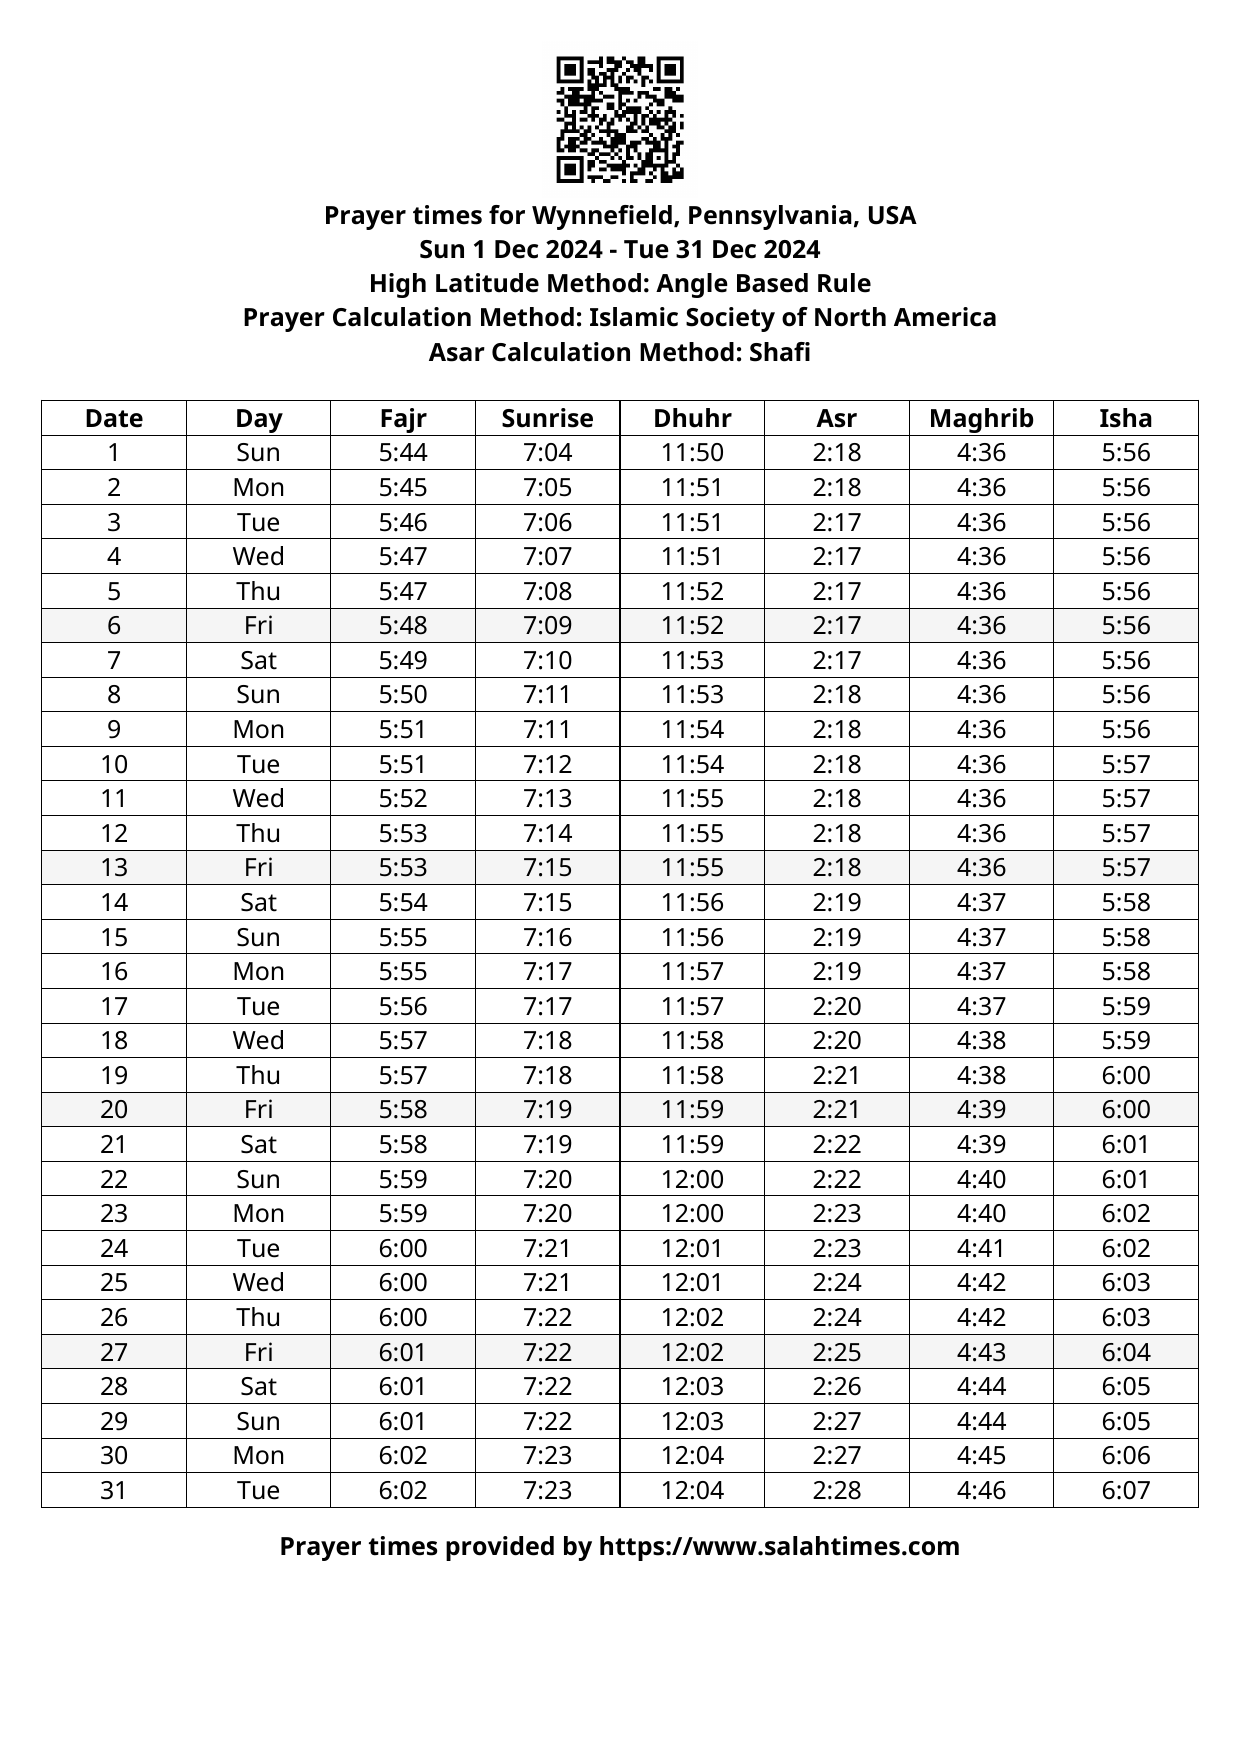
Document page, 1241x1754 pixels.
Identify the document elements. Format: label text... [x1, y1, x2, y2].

table_cell 4:36 [910, 712, 1053, 746]
table_cell 2 [42, 470, 186, 504]
table_cell 4:36 [910, 747, 1053, 780]
table_cell 17 [42, 989, 186, 1022]
table_cell 5:58 [331, 1127, 475, 1161]
table_cell 6:00 [1054, 1093, 1198, 1126]
table_cell 12:02 [621, 1300, 764, 1334]
table_cell 5:49 [331, 643, 475, 677]
table_cell 2:21 [765, 1058, 909, 1092]
table_cell 5:51 [331, 747, 475, 780]
table_cell 15 [42, 920, 186, 953]
table_cell 6:05 [1054, 1404, 1198, 1437]
table_cell 26 [42, 1300, 186, 1334]
table_cell 4:46 [910, 1473, 1053, 1507]
table_cell 30 [42, 1439, 186, 1472]
table_cell 28 [42, 1369, 186, 1403]
table_cell Mon [187, 1196, 330, 1230]
table_cell 11:58 [621, 1024, 764, 1057]
table_header Sunrise [476, 401, 619, 434]
table_header Maghrib [910, 401, 1053, 434]
table_cell 7:22 [476, 1300, 619, 1334]
table_cell 4:45 [910, 1439, 1053, 1472]
table_cell Fri [187, 609, 330, 642]
table_cell 5:59 [331, 1196, 475, 1230]
table_cell 2:25 [765, 1335, 909, 1368]
table_cell 2:24 [765, 1300, 909, 1334]
table_cell 2:21 [765, 1093, 909, 1126]
table_cell 7:15 [476, 885, 619, 919]
table_cell Sun [187, 1162, 330, 1195]
table_cell 5:59 [331, 1162, 475, 1195]
table_cell 6:02 [331, 1473, 475, 1507]
table_cell 5:56 [1054, 609, 1198, 642]
table_cell Tue [187, 1231, 330, 1264]
table_cell 5:50 [331, 678, 475, 711]
table_cell 7:10 [476, 643, 619, 677]
table_cell 16 [42, 954, 186, 988]
table_header Isha [1054, 401, 1198, 434]
table_cell 11:50 [621, 436, 764, 469]
table_cell 2:18 [765, 436, 909, 469]
table_cell 4:36 [910, 678, 1053, 711]
table_cell 2:17 [765, 539, 909, 573]
table_cell 4:41 [910, 1231, 1053, 1264]
table_cell 12:01 [621, 1266, 764, 1299]
table_cell 4:37 [910, 989, 1053, 1022]
table_cell 5:56 [1054, 678, 1198, 711]
table_cell 2:18 [765, 470, 909, 504]
table_cell 12:04 [621, 1439, 764, 1472]
table_cell 7:20 [476, 1196, 619, 1230]
table_cell 11:58 [621, 1058, 764, 1092]
table_cell Tue [187, 505, 330, 538]
table_cell 7:21 [476, 1231, 619, 1264]
table_cell 7:16 [476, 920, 619, 953]
table_cell 4:36 [910, 539, 1053, 573]
picture [542, 41, 699, 198]
table_header Fajr [331, 401, 475, 434]
table_cell Sat [187, 1369, 330, 1403]
table_cell 4 [42, 539, 186, 573]
table_cell 7:11 [476, 712, 619, 746]
table_cell 2:27 [765, 1404, 909, 1437]
table_cell 22 [42, 1162, 186, 1195]
table_cell 6:03 [1054, 1300, 1198, 1334]
table_cell 4:36 [910, 851, 1053, 884]
table_cell Fri [187, 851, 330, 884]
table_cell 11:51 [621, 505, 764, 538]
table_cell Sun [187, 920, 330, 953]
table_cell 4:36 [910, 574, 1053, 607]
table_cell 5:55 [331, 954, 475, 988]
table_cell 4:40 [910, 1162, 1053, 1195]
table_cell 11:57 [621, 954, 764, 988]
table_cell 7:19 [476, 1093, 619, 1126]
table_cell Thu [187, 574, 330, 607]
table_cell Sun [187, 1404, 330, 1437]
table_cell 7:08 [476, 574, 619, 607]
table_cell 9 [42, 712, 186, 746]
table_cell 5:59 [1054, 989, 1198, 1022]
table_cell 2:23 [765, 1196, 909, 1230]
table_cell 4:36 [910, 505, 1053, 538]
table_cell 5:57 [1054, 816, 1198, 849]
table_cell 19 [42, 1058, 186, 1092]
table_cell 4:36 [910, 470, 1053, 504]
table_cell 5:56 [1054, 470, 1198, 504]
table_cell 5:56 [1054, 712, 1198, 746]
table_cell 2:17 [765, 609, 909, 642]
table_cell Mon [187, 1439, 330, 1472]
table_cell Thu [187, 816, 330, 849]
table_cell 11:56 [621, 885, 764, 919]
table_cell 13 [42, 851, 186, 884]
table_cell 6:05 [1054, 1369, 1198, 1403]
table_cell 4:40 [910, 1196, 1053, 1230]
table_cell 6:00 [331, 1231, 475, 1264]
table_cell 5:56 [1054, 643, 1198, 677]
table_cell 2:18 [765, 816, 909, 849]
table_cell 6:01 [331, 1335, 475, 1368]
table_cell 20 [42, 1093, 186, 1126]
table_cell Mon [187, 954, 330, 988]
table_cell 11:56 [621, 920, 764, 953]
table_cell 4:44 [910, 1369, 1053, 1403]
table_cell Fri [187, 1335, 330, 1368]
table_cell 5:48 [331, 609, 475, 642]
table_cell 6:00 [331, 1266, 475, 1299]
table_cell Sat [187, 1127, 330, 1161]
table_cell 11:53 [621, 678, 764, 711]
table_cell 5:56 [331, 989, 475, 1022]
table_cell Thu [187, 1058, 330, 1092]
table_cell Wed [187, 539, 330, 573]
table_cell 7:22 [476, 1404, 619, 1437]
table_cell 2:27 [765, 1439, 909, 1472]
table_cell 5:51 [331, 712, 475, 746]
table_cell 7 [42, 643, 186, 677]
table_cell 6:06 [1054, 1439, 1198, 1472]
table_cell 11:55 [621, 816, 764, 849]
table_cell 4:36 [910, 609, 1053, 642]
table_cell 7:14 [476, 816, 619, 849]
table_cell 4:39 [910, 1127, 1053, 1161]
table_cell 7:21 [476, 1266, 619, 1299]
table_cell Sat [187, 885, 330, 919]
table_cell 10 [42, 747, 186, 780]
table_cell 5:47 [331, 539, 475, 573]
table_cell 12:03 [621, 1404, 764, 1437]
table_cell 7:12 [476, 747, 619, 780]
table_cell Fri [187, 1093, 330, 1126]
table_cell 2:18 [765, 678, 909, 711]
table_cell 4:39 [910, 1093, 1053, 1126]
table_cell 7:05 [476, 470, 619, 504]
table_cell 7:18 [476, 1024, 619, 1057]
table_cell 11:52 [621, 609, 764, 642]
table_cell 5:59 [1054, 1024, 1198, 1057]
table_cell 5:53 [331, 816, 475, 849]
table_cell 2:19 [765, 954, 909, 988]
table_cell 6:07 [1054, 1473, 1198, 1507]
table_cell 11:55 [621, 851, 764, 884]
table_cell 5:52 [331, 781, 475, 815]
table_cell 6:04 [1054, 1335, 1198, 1368]
table_cell 4:43 [910, 1335, 1053, 1368]
table_cell 7:23 [476, 1439, 619, 1472]
table_cell 23 [42, 1196, 186, 1230]
table_cell 7:22 [476, 1335, 619, 1368]
text Sun 1 Dec 2024 - Tue 31 Dec 2024 [42, 232, 1198, 266]
table_cell 11:52 [621, 574, 764, 607]
table_cell 8 [42, 678, 186, 711]
table_cell 25 [42, 1266, 186, 1299]
table_cell Wed [187, 781, 330, 815]
table_cell 4:36 [910, 781, 1053, 815]
table_cell 6:01 [1054, 1162, 1198, 1195]
table_cell 12:03 [621, 1369, 764, 1403]
table_cell 4:38 [910, 1024, 1053, 1057]
table_cell 2:20 [765, 989, 909, 1022]
table_cell 5:47 [331, 574, 475, 607]
table_cell Tue [187, 747, 330, 780]
table_cell 5:53 [331, 851, 475, 884]
table_cell 27 [42, 1335, 186, 1368]
table_cell 4:44 [910, 1404, 1053, 1437]
table_cell 5:57 [331, 1058, 475, 1092]
table_cell 2:18 [765, 781, 909, 815]
table_cell 5:57 [1054, 781, 1198, 815]
table_cell 6:02 [1054, 1231, 1198, 1264]
table_cell 5:58 [1054, 885, 1198, 919]
table_cell 1 [42, 436, 186, 469]
text High Latitude Method: Angle Based Rule [42, 266, 1198, 300]
table_cell 5:54 [331, 885, 475, 919]
table_cell 12:00 [621, 1162, 764, 1195]
table_cell 2:23 [765, 1231, 909, 1264]
table_cell 21 [42, 1127, 186, 1161]
table_cell 11 [42, 781, 186, 815]
table_cell 11:54 [621, 747, 764, 780]
table_cell 2:17 [765, 643, 909, 677]
table_cell 2:22 [765, 1162, 909, 1195]
table_cell Sat [187, 643, 330, 677]
table_cell 5:57 [1054, 747, 1198, 780]
table_cell 2:24 [765, 1266, 909, 1299]
table_cell 6:02 [331, 1439, 475, 1472]
table_cell 2:19 [765, 885, 909, 919]
table_cell 6:00 [331, 1300, 475, 1334]
table_cell 7:09 [476, 609, 619, 642]
table_cell 3 [42, 505, 186, 538]
text Prayer times provided by https://www.salahtimes.com [42, 1528, 1198, 1563]
table_cell 6:01 [331, 1369, 475, 1403]
table_cell 7:23 [476, 1473, 619, 1507]
table_cell 11:57 [621, 989, 764, 1022]
text Prayer times for Wynnefield, Pennsylvania, USA [42, 198, 1198, 232]
table_cell Tue [187, 989, 330, 1022]
table_header Day [187, 401, 330, 434]
table_cell 5:58 [331, 1093, 475, 1126]
table_cell 12:04 [621, 1473, 764, 1507]
table_cell 7:04 [476, 436, 619, 469]
table_cell 5:57 [331, 1024, 475, 1057]
table_cell 7:17 [476, 989, 619, 1022]
table_cell 5:57 [1054, 851, 1198, 884]
table_cell 11:51 [621, 470, 764, 504]
table_cell 2:17 [765, 574, 909, 607]
table_cell 4:42 [910, 1300, 1053, 1334]
table_cell 5:44 [331, 436, 475, 469]
table_cell Tue [187, 1473, 330, 1507]
table_cell Mon [187, 470, 330, 504]
table_cell 11:53 [621, 643, 764, 677]
table_cell 12 [42, 816, 186, 849]
table_cell 2:22 [765, 1127, 909, 1161]
table_cell 4:37 [910, 920, 1053, 953]
table_header Dhuhr [621, 401, 764, 434]
table_cell 4:37 [910, 954, 1053, 988]
table_cell 5:56 [1054, 574, 1198, 607]
table_cell 5:58 [1054, 954, 1198, 988]
table_cell Sun [187, 678, 330, 711]
table_cell 18 [42, 1024, 186, 1057]
table_cell 29 [42, 1404, 186, 1437]
table_cell Mon [187, 712, 330, 746]
table_cell 6:01 [331, 1404, 475, 1437]
table_cell 4:36 [910, 436, 1053, 469]
table_cell 7:13 [476, 781, 619, 815]
table_cell 7:17 [476, 954, 619, 988]
table_cell 4:36 [910, 816, 1053, 849]
table_cell 7:15 [476, 851, 619, 884]
table_header Date [42, 401, 186, 434]
table_cell 11:54 [621, 712, 764, 746]
table_cell 5:56 [1054, 539, 1198, 573]
table_cell 5:58 [1054, 920, 1198, 953]
table_cell 7:18 [476, 1058, 619, 1092]
table_cell 6:03 [1054, 1266, 1198, 1299]
table_cell 11:55 [621, 781, 764, 815]
text Asar Calculation Method: Shafi [42, 334, 1198, 368]
table_cell 5:46 [331, 505, 475, 538]
table_cell 6 [42, 609, 186, 642]
table_cell 7:06 [476, 505, 619, 538]
table_cell 7:20 [476, 1162, 619, 1195]
table_cell 5 [42, 574, 186, 607]
table_cell 5:55 [331, 920, 475, 953]
table_cell 2:18 [765, 747, 909, 780]
table_cell 7:11 [476, 678, 619, 711]
table_cell 6:01 [1054, 1127, 1198, 1161]
table_cell 14 [42, 885, 186, 919]
table_cell Thu [187, 1300, 330, 1334]
table_cell 4:42 [910, 1266, 1053, 1299]
table_cell 6:00 [1054, 1058, 1198, 1092]
table_header Asr [765, 401, 909, 434]
table_cell 2:28 [765, 1473, 909, 1507]
table_cell 31 [42, 1473, 186, 1507]
table_cell 2:17 [765, 505, 909, 538]
table_cell Sun [187, 436, 330, 469]
table_cell 5:45 [331, 470, 475, 504]
table_cell 5:56 [1054, 436, 1198, 469]
text Prayer Calculation Method: Islamic Society of North America [42, 300, 1198, 334]
table_cell 4:37 [910, 885, 1053, 919]
table_cell 4:38 [910, 1058, 1053, 1092]
table_cell 7:22 [476, 1369, 619, 1403]
table_cell 12:02 [621, 1335, 764, 1368]
table_cell 6:02 [1054, 1196, 1198, 1230]
table_cell 4:36 [910, 643, 1053, 677]
table_cell Wed [187, 1266, 330, 1299]
table_cell 2:18 [765, 851, 909, 884]
table_cell 2:19 [765, 920, 909, 953]
table_cell 11:59 [621, 1093, 764, 1126]
table_cell 12:01 [621, 1231, 764, 1264]
table_cell 11:51 [621, 539, 764, 573]
table_cell 2:20 [765, 1024, 909, 1057]
table_cell 7:19 [476, 1127, 619, 1161]
table_cell 5:56 [1054, 505, 1198, 538]
table_cell 11:59 [621, 1127, 764, 1161]
table_cell 12:00 [621, 1196, 764, 1230]
table_cell 2:18 [765, 712, 909, 746]
table_cell Wed [187, 1024, 330, 1057]
table_cell 2:26 [765, 1369, 909, 1403]
table_cell 24 [42, 1231, 186, 1264]
table_cell 7:07 [476, 539, 619, 573]
